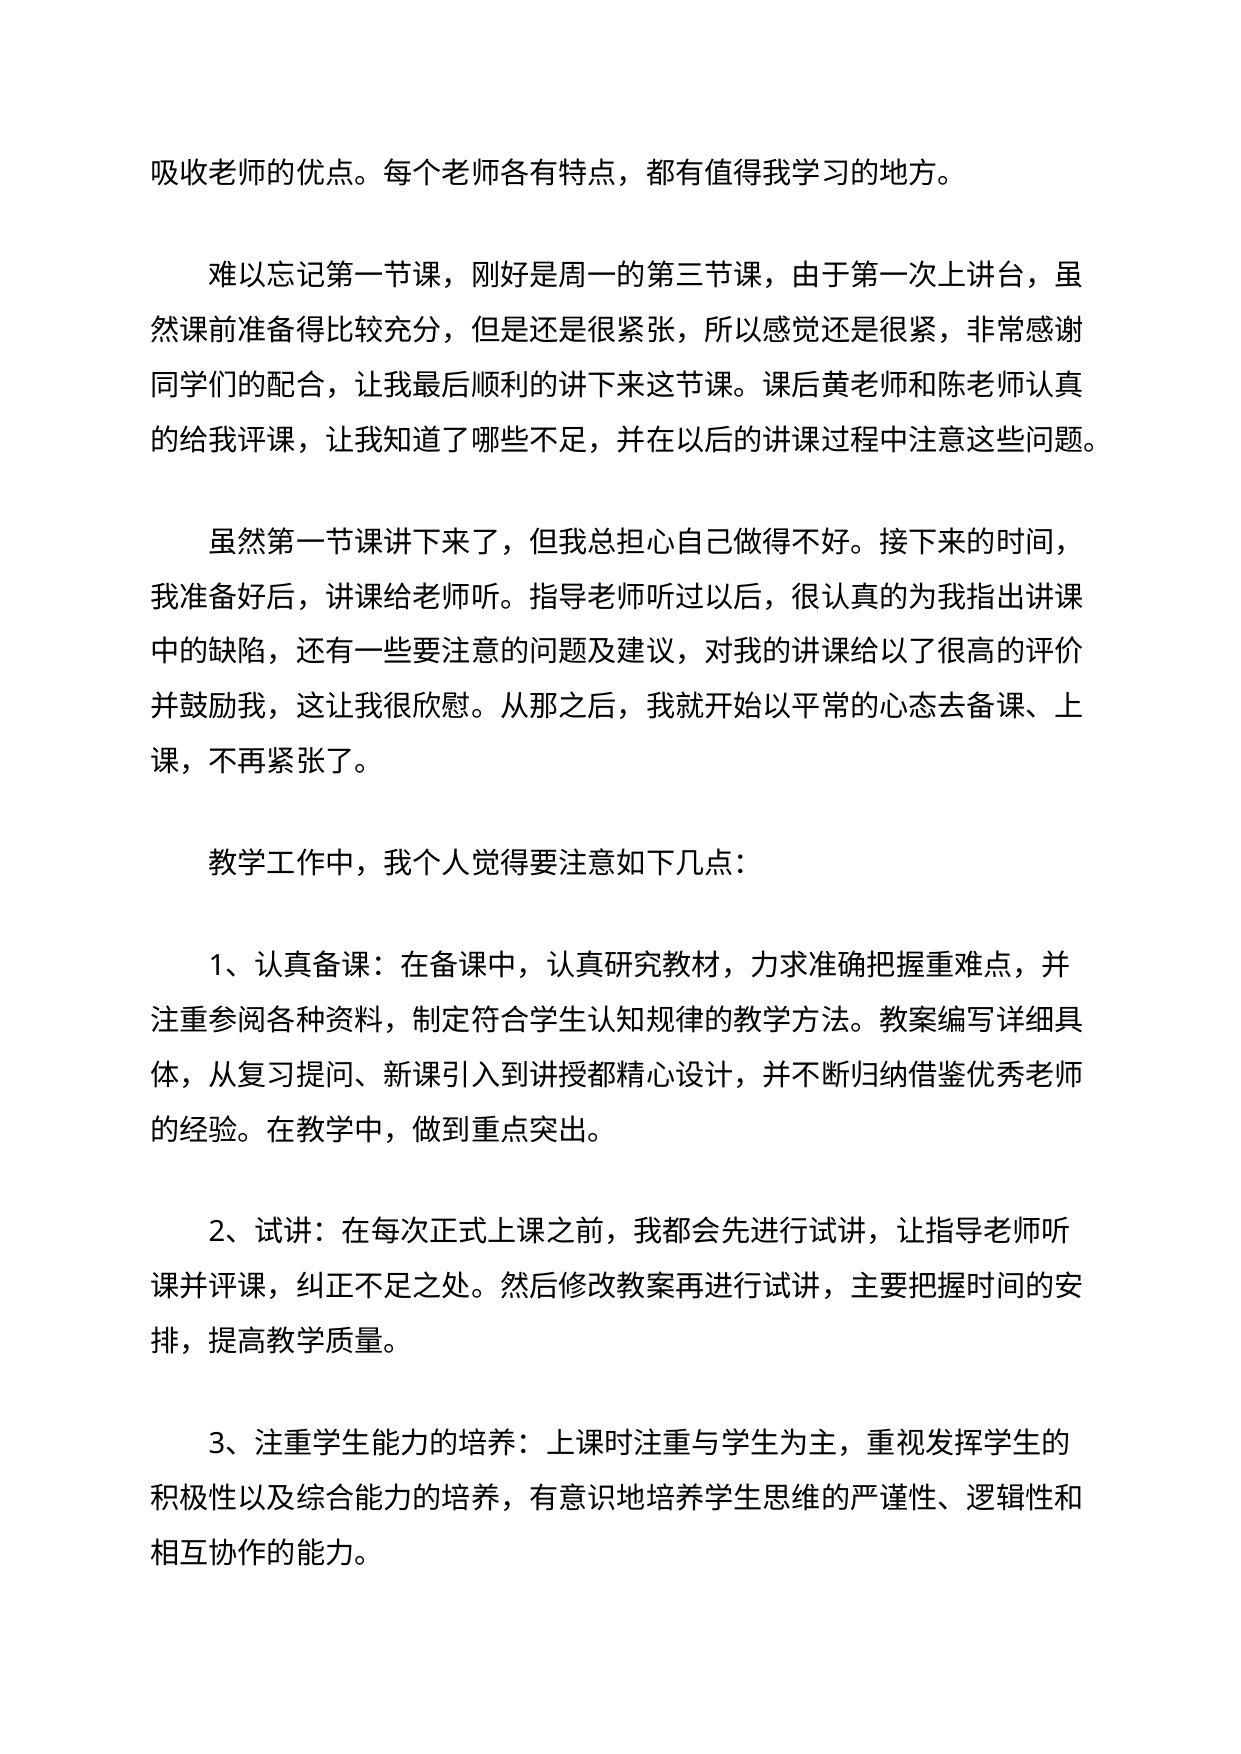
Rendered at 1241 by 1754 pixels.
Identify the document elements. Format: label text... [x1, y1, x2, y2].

text 虽然第一节课讲下来了，但我总担心自己做得不好。接下来的时间，我准备好后，讲课给老师听。指导老师听过以后，很认真的为我指出讲课中的缺陷，还有一些要注意的问题及建议，对我的讲课给以了很高的评价并鼓励我，这让我很欣慰。从那之后，我就开始以平常的心态去备课、上课，不再紧张了。 [150, 518, 1090, 780]
text 3、注重学生能力的培养：上课时注重与学生为主，重视发挥学生的积极性以及综合能力的培养，有意识地培养学生思维的严谨性、逻辑性和相互协作的能力。 [150, 1419, 1090, 1572]
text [150, 150, 1090, 192]
text 1、认真备课：在备课中，认真研究教材，力求准确把握重难点，并注重参阅各种资料，制定符合学生认知规律的教学方法。教案编写详细具体，从复习提问、新课引入到讲授都精心设计，并不断归纳借鉴优秀老师的经验。在教学中，做到重点突出。 [150, 941, 1090, 1148]
text 教学工作中，我个人觉得要注意如下几点： [150, 839, 1090, 882]
text 2、试讲：在每次正式上课之前，我都会先进行试讲，让指导老师听课并评课，纠正不足之处。然后修改教案再进行试讲，主要把握时间的安排，提高教学质量。 [150, 1208, 1090, 1360]
text 难以忘记第一节课，刚好是周一的第三节课，由于第一次上讲台，虽然课前准备得比较充分，但是还是很紧张，所以感觉还是很紧，非常感谢同学们的配合，让我最后顺利的讲下来这节课。课后黄老师和陈老师认真的给我评课，让我知道了哪些不足，并在以后的讲课过程中注意这些问题。 [150, 252, 1090, 459]
